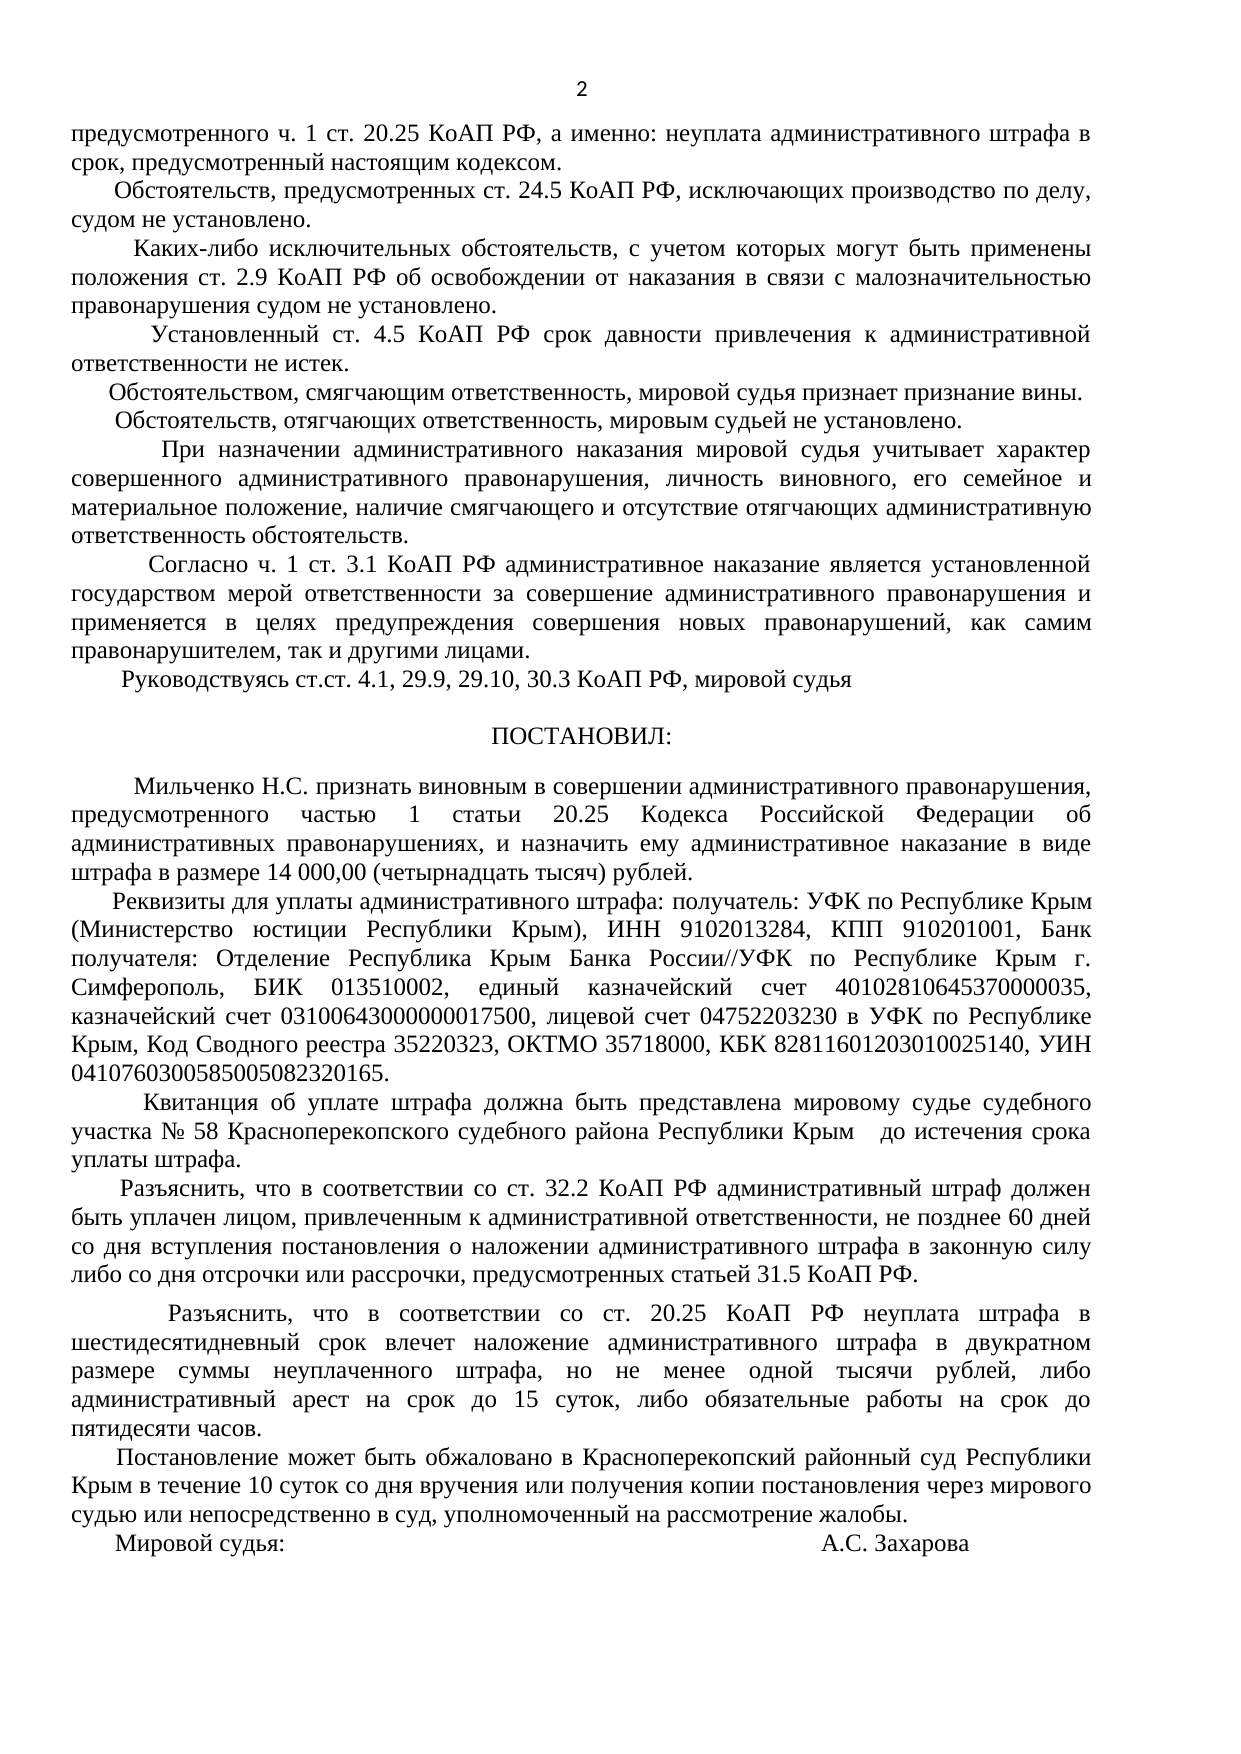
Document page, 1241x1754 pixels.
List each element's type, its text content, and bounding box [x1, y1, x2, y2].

text При назначении административного наказания мировой судья учитывает характер совершенного административного правонарушения, личность виновного, его семейное и материальное положение, наличие смягчающего и отсутствие отягчающих административную ответственность обстоятельств. [71, 434, 1092, 549]
text Обстоятельств, предусмотренных ст. 24.5 КоАП РФ, исключающих производство по делу, судом не установлено. [71, 176, 1092, 233]
text Мировой судья: А.С. Захарова [71, 1528, 1092, 1557]
text Постановление может быть обжаловано в Красноперекопский районный суд Республики Крым в течение 10 суток со дня вручения или получения копии постановления через мирового судью или непосредственно в суд, уполномоченный на рассмотрение жалобы. [71, 1442, 1092, 1528]
text ПОСТАНОВИЛ: [71, 721, 1092, 750]
text Установленный ст. 4.5 КоАП РФ срок давности привлечения к административной ответственности не истек. [71, 319, 1092, 377]
text Обстоятельств, отягчающих ответственность, мировым судьей не установлено. [71, 406, 1092, 434]
text Каких-либо исключительных обстоятельств, с учетом которых могут быть применены положения ст. 2.9 КоАП РФ об освобождении от наказания в связи с малозначительностью правонарушения судом не установлено. [71, 233, 1092, 319]
text Реквизиты для уплаты административного штрафа: получатель: УФК по Республике Крым (Министерство юстиции Республики Крым), ИНН 9102013284, КПП 910201001, Банк получателя: Отделение Республика Крым Банка России//УФК по Республике Крым г. Симферополь, БИК 013510002, единый казначейский счет 40102810645370000035, казначейский счет 03100643000000017500, лицевой счет 04752203230 в УФК по Республике Крым, Код Сводного реестра 35220323, ОКТМО 35718000, КБК 82811601203010025140, УИН 0410760300585005082320165. [71, 886, 1092, 1087]
text Обстоятельством, смягчающим ответственность, мировой судья признает признание вины. [71, 377, 1092, 406]
text Согласно ч. 1 ст. 3.1 КоАП РФ административное наказание является установленной государством мерой ответственности за совершение административного правонарушения и применяется в целях предупреждения совершения новых правонарушений, как самим правонарушителем, так и другими лицами. [71, 549, 1092, 664]
text Квитанция об уплате штрафа должна быть представлена мировому судье судебного участка № 58 Красноперекопского судебного района Республики Крым до истечения срока уплаты штрафа. [71, 1087, 1092, 1173]
text Разъяснить, что в соответствии со ст. 32.2 КоАП РФ административный штраф должен быть уплачен лицом, привлеченным к административной ответственности, не позднее 60 дней со дня вступления постановления о наложении административного штрафа в законную силу либо со дня отсрочки или рассрочки, предусмотренных статьей 31.5 КоАП РФ. [71, 1173, 1092, 1288]
text Мильченко Н.С. признать виновным в совершении административного правонарушения, предусмотренного частью 1 статьи 20.25 Кодекса Российской Федерации об административных правонарушениях, и назначить ему административное наказание в виде штрафа в размере 14 000,00 (четырнадцать тысяч) рублей. [71, 771, 1092, 886]
text Разъяснить, что в соответствии со ст. 20.25 КоАП РФ неуплата штрафа в шестидесятидневный срок влечет наложение административного штрафа в двукратном размере суммы неуплаченного штрафа, но не менее одной тысячи рублей, либо административный арест на срок до 15 суток, либо обязательные работы на срок до пятидесяти часов. [71, 1298, 1092, 1442]
text Руководствуясь ст.ст. 4.1, 29.9, 29.10, 30.3 КоАП РФ, мировой судья [71, 664, 1092, 693]
